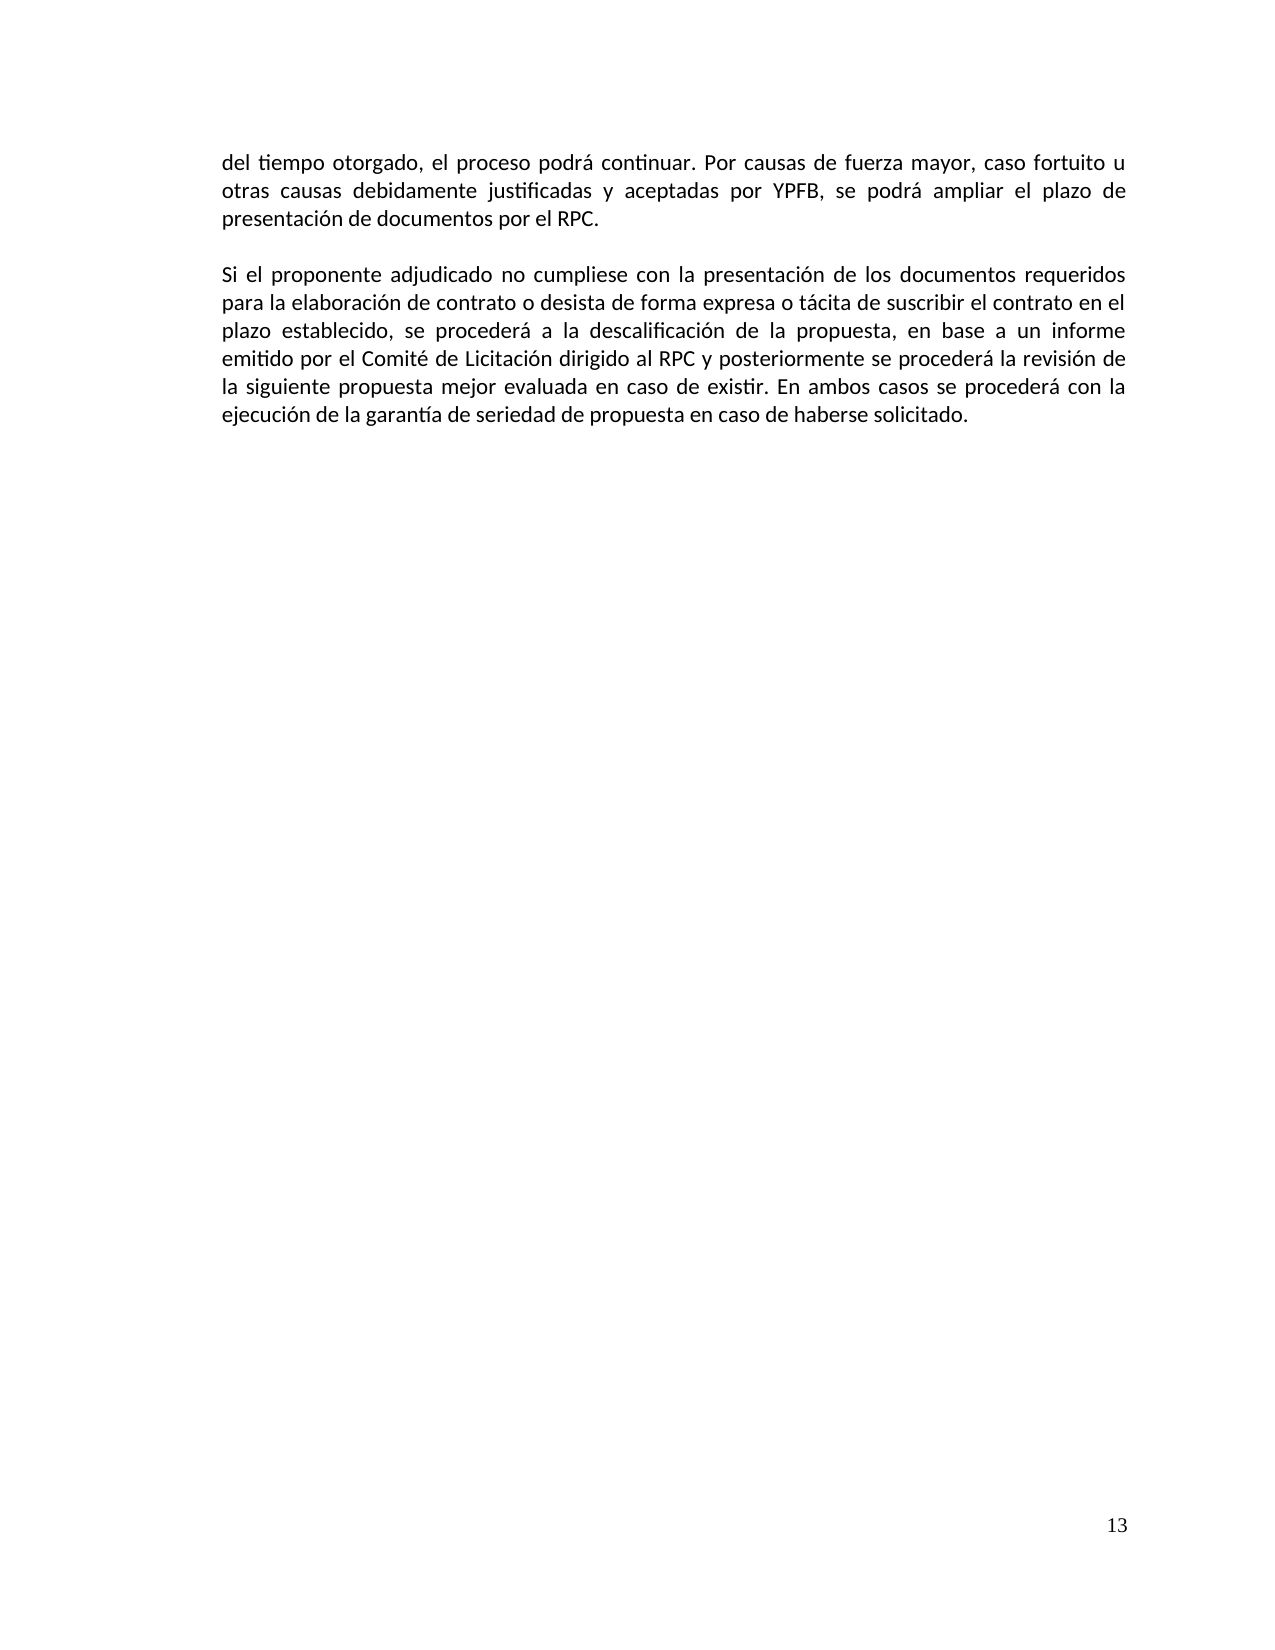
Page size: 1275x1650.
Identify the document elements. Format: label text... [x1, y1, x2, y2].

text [222, 148, 1127, 232]
text Si el proponente adjudicado no cumpliese con la presentación de los documentos requeridos para la elaboración de contrato o desista de forma expresa o tácita de suscribir el contrato en el plazo establecido, se procederá a la descalificación de la propuesta, en base a un informe emitido por el Comité de Licitación dirigido al RPC y posteriormente se procederá la revisión de la siguiente propuesta mejor evaluada en caso de existir. En ambos casos se procederá con la ejecución de la garantía de seriedad de propuesta en caso de haberse solicitado. [222, 260, 1127, 428]
